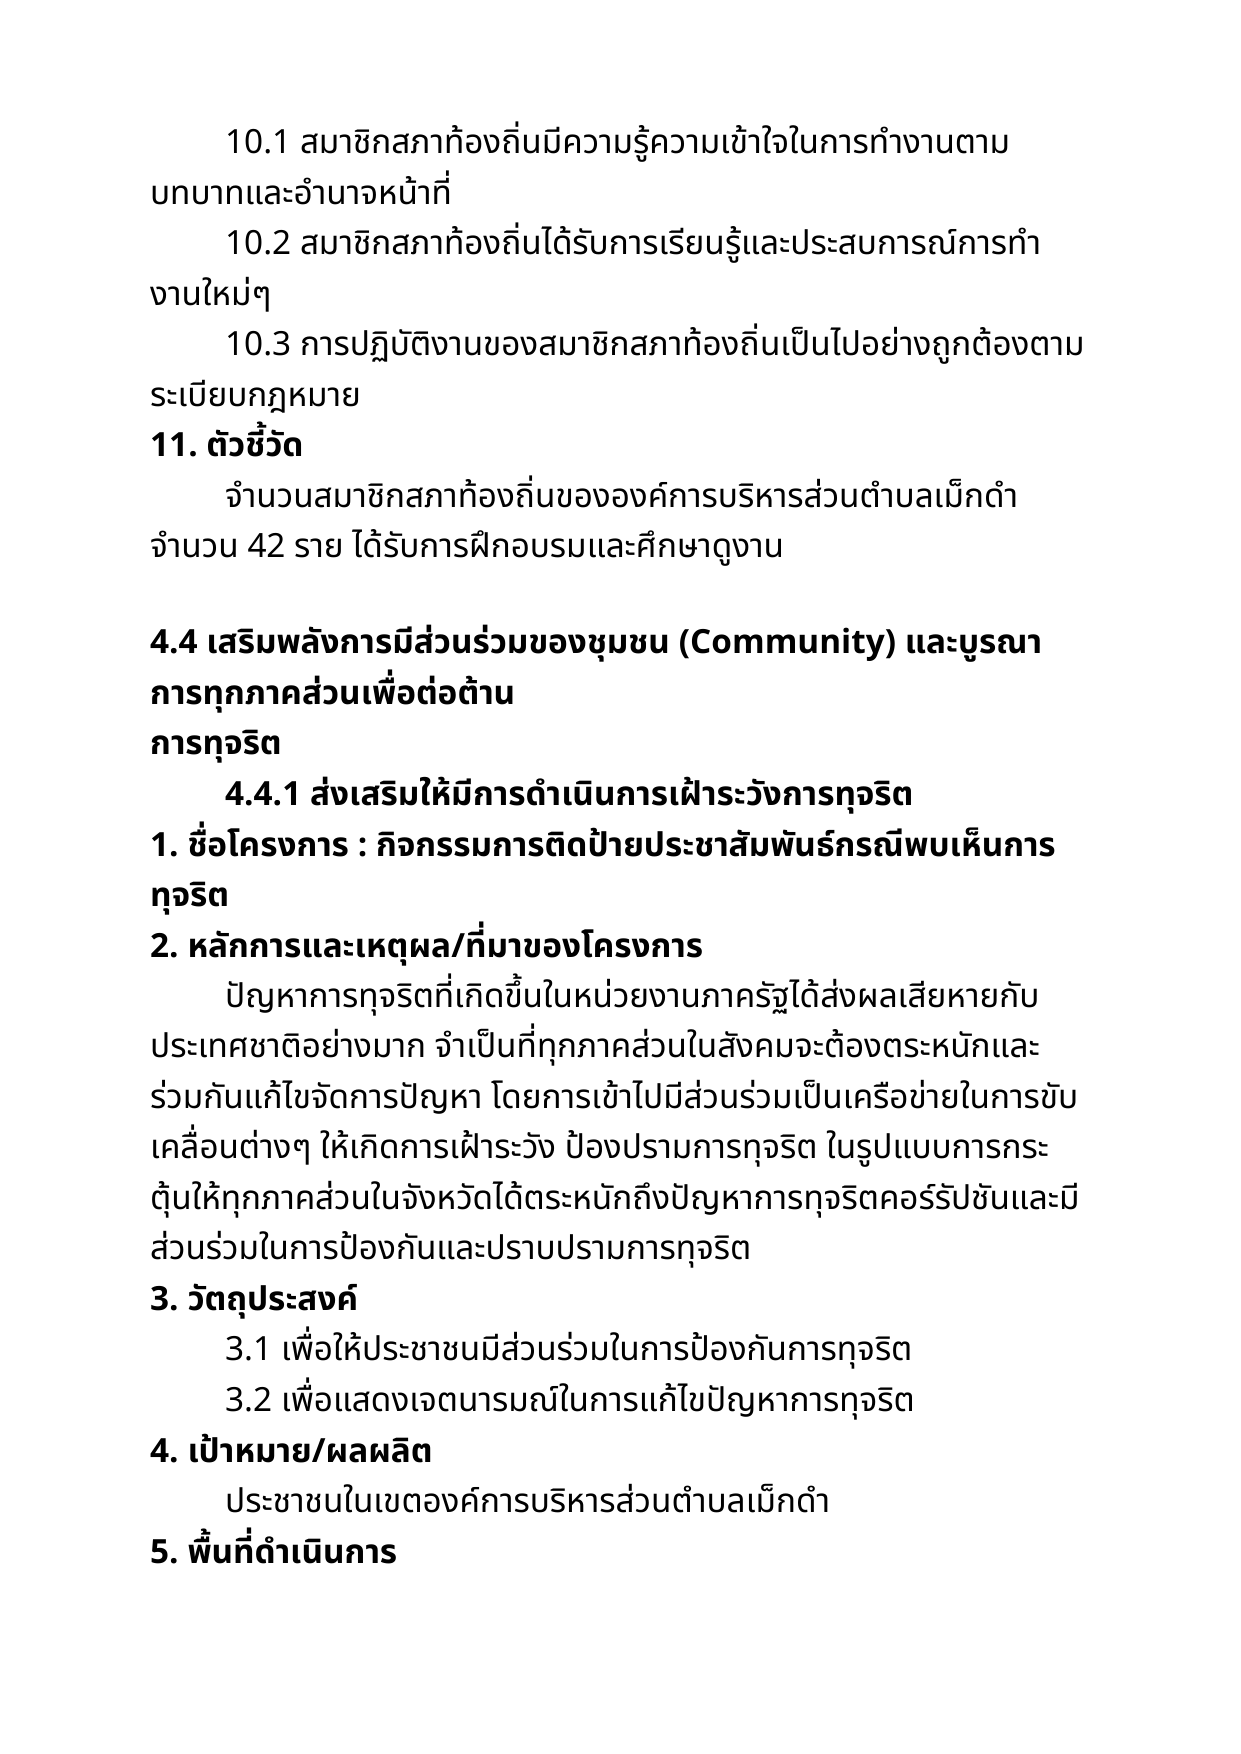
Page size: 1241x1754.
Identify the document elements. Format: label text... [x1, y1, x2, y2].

text 10.1 สมาชิกสภาท้องถิ่นมีความรู้ความเข้าใจในการทำงานตามบทบาทและอำนาจหน้าที่ [150, 118, 1090, 219]
text 10.2 สมาชิกสภาท้องถิ่นได้รับการเรียนรู้และประสบการณ์การทำงานใหม่ๆ [150, 219, 1090, 320]
text 1. ชื่อโครงการ : กิจกรรมการติดป้ายประชาสัมพันธ์กรณีพบเห็นการทุจริต [150, 820, 1090, 921]
text 4. เป้าหมาย/ผลผลิต [150, 1426, 1090, 1477]
text การทุจริต [150, 719, 1090, 770]
text 4.4 เสริมพลังการมีส่วนร่วมของชุมชน (Community) และบูรณาการทุกภาคส่วนเพื่อต่อต้าน [150, 618, 1090, 719]
text 3. วัตถุประสงค์ [150, 1274, 1090, 1325]
text 11. ตัวชี้วัด [150, 421, 1090, 472]
text ประชาชนในเขตองค์การบริหารส่วนตำบลเม็กดำ [150, 1477, 1090, 1527]
text 2. หลักการและเหตุผล/ที่มาของโครงการ [150, 921, 1090, 972]
text 5. พื้นที่ดำเนินการ [150, 1527, 1090, 1578]
text 3.2 เพื่อแสดงเจตนารมณ์ในการแก้ไขปัญหาการทุจริต [150, 1376, 1090, 1426]
text จำนวนสมาชิกสภาท้องถิ่นขององค์การบริหารส่วนตำบลเม็กดำ จำนวน 42 ราย ได้รับการฝึกอบรมและศึกษาดูงาน [150, 472, 1090, 573]
text 4.4.1 ส่งเสริมให้มีการดำเนินการเฝ้าระวังการทุจริต [150, 770, 1090, 820]
text 10.3 การปฏิบัติงานของสมาชิกสภาท้องถิ่นเป็นไปอย่างถูกต้องตามระเบียบกฎหมาย [150, 320, 1090, 421]
text 3.1 เพื่อให้ประชาชนมีส่วนร่วมในการป้องกันการทุจริต [150, 1325, 1090, 1376]
text ปัญหาการทุจริตที่เกิดขึ้นในหน่วยงานภาครัฐได้ส่งผลเสียหายกับประเทศชาติอย่างมาก จำเป็นที่ทุกภาคส่วนในสังคมจะต้องตระหนักและร่วมกันแก้ไขจัดการปัญหา โดยการเข้าไปมีส่วนร่วมเป็นเครือข่ายในการขับเคลื่อนต่างๆ ให้เกิดการเฝ้าระวัง ป้องปรามการทุจริต ในรูปแบบการกระตุ้นให้ทุกภาคส่วนในจังหวัดได้ตระหนักถึงปัญหาการทุจริตคอร์รัปชันและมีส่วนร่วมในการป้องกันและปราบปรามการทุจริต [150, 972, 1090, 1274]
